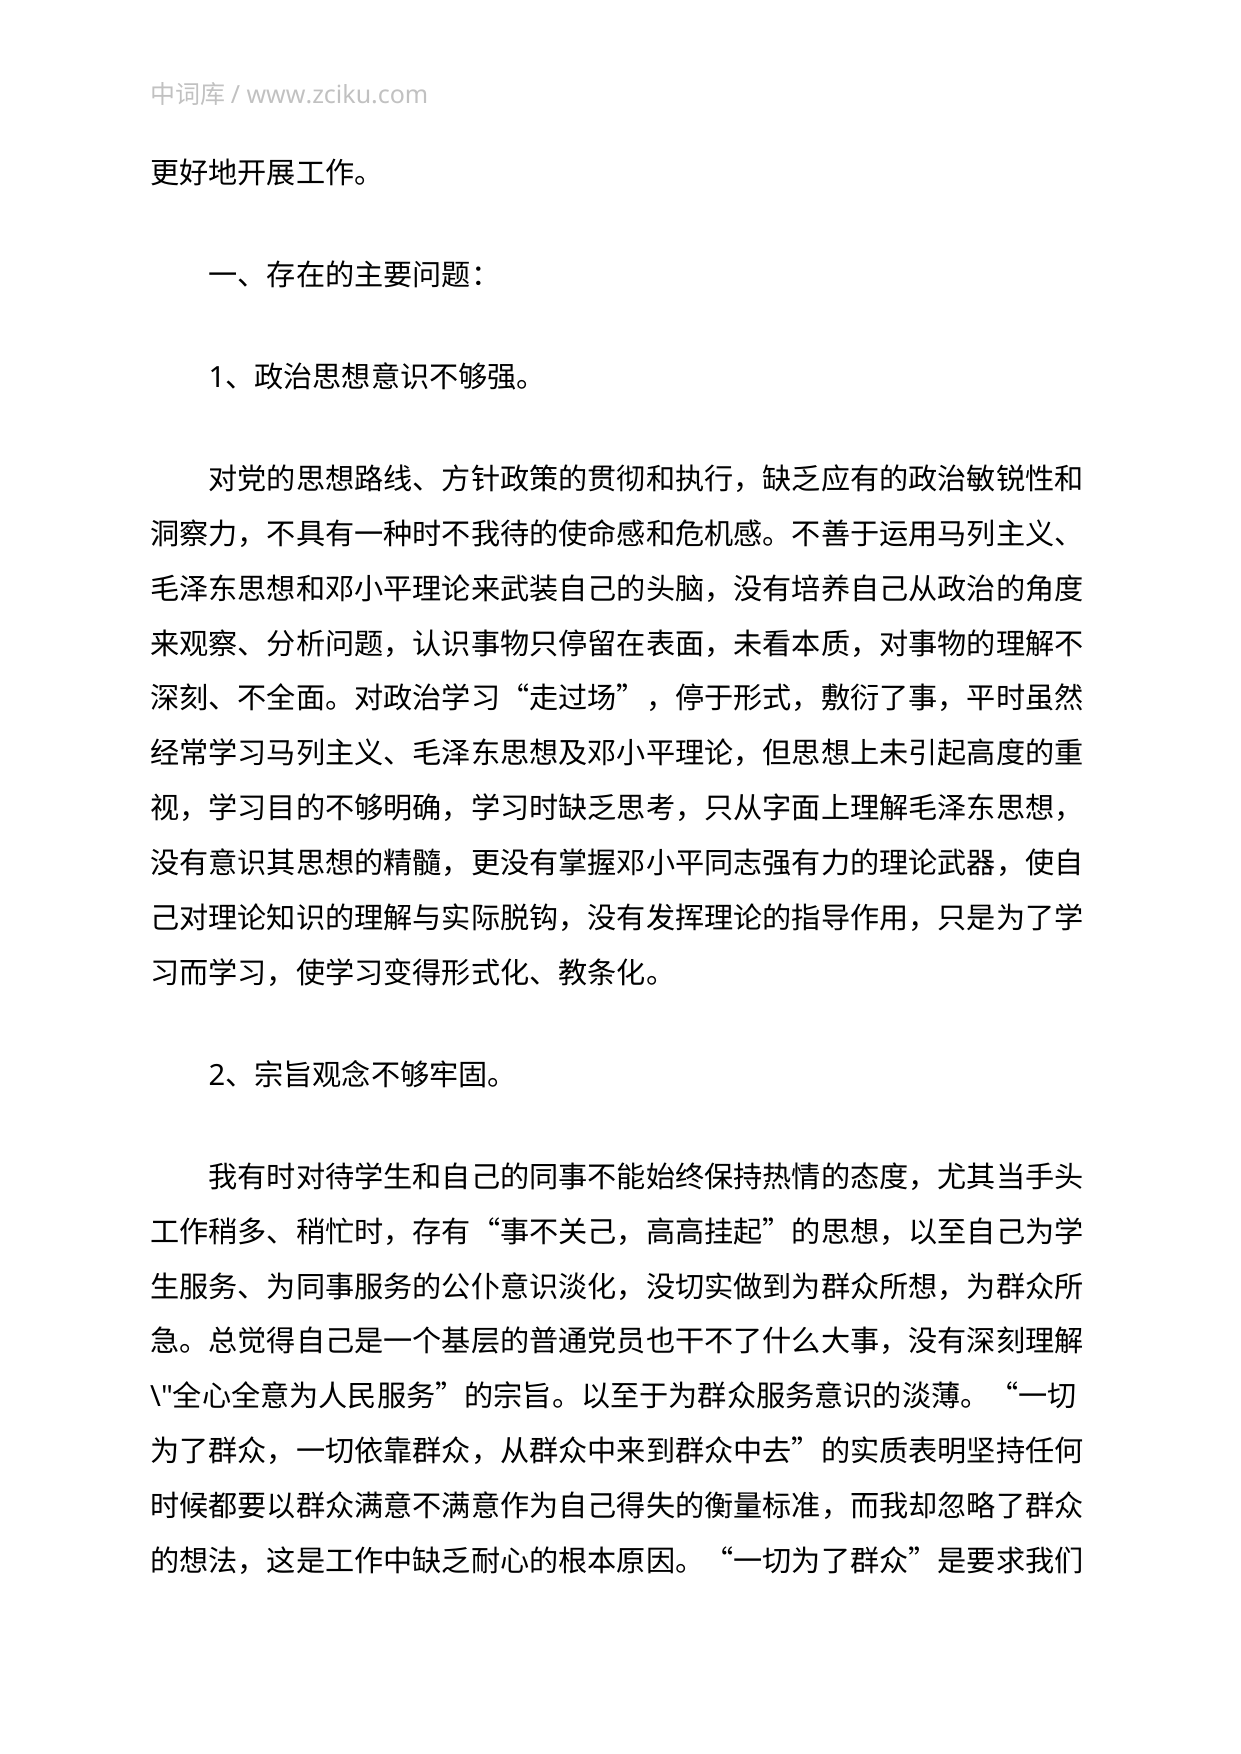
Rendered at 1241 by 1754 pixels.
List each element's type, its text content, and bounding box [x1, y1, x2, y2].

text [150, 150, 1090, 192]
text 2、宗旨观念不够牢固。 [150, 1051, 1090, 1094]
text 对党的思想路线、方针政策的贯彻和执行，缺乏应有的政治敏锐性和洞察力，不具有一种时不我待的使命感和危机感。不善于运用马列主义、毛泽东思想和邓小平理论来武装自己的头脑，没有培养自己从政治的角度来观察、分析问题，认识事物只停留在表面，未看本质，对事物的理解不深刻、不全面。对政治学习“走过场”，停于形式，敷衍了事，平时虽然经常学习马列主义、毛泽东思想及邓小平理论，但思想上未引起高度的重视，学习目的不够明确，学习时缺乏思考，只从字面上理解毛泽东思想，没有意识其思想的精髓，更没有掌握邓小平同志强有力的理论武器，使自己对理论知识的理解与实际脱钩，没有发挥理论的指导作用，只是为了学习而学习，使学习变得形式化、教条化。 [150, 456, 1090, 992]
text 一、存在的主要问题： [150, 252, 1090, 294]
text 1、政治思想意识不够强。 [150, 353, 1090, 396]
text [150, 1153, 1090, 1580]
